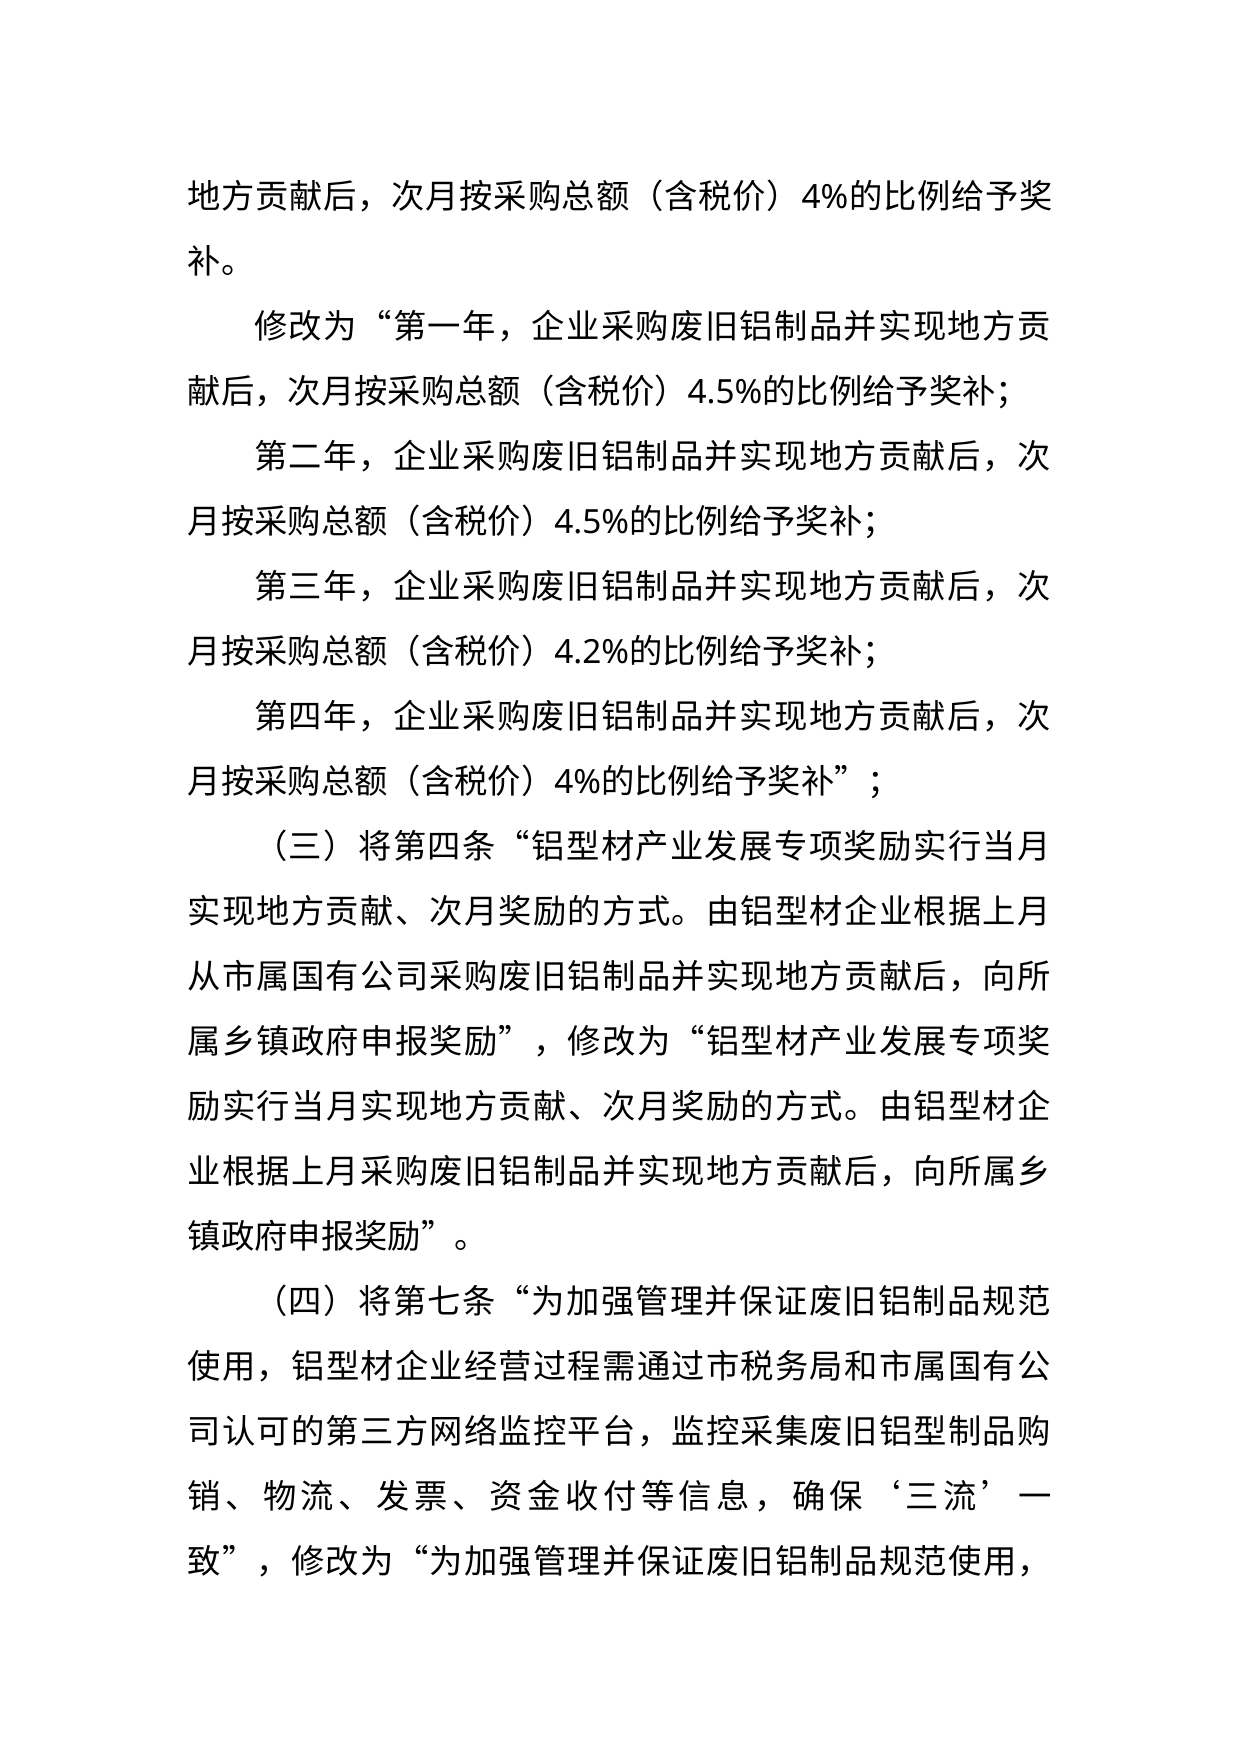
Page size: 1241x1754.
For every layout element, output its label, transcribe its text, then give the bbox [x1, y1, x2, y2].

list 第二年，企业采购废旧铝制品并实现地方贡献后，次月按采购总额（含税价）4.5%的比例给予奖补； [187, 422, 1053, 552]
list 第四年，企业采购废旧铝制品并实现地方贡献后，次月按采购总额（含税价）4%的比例给予奖补”； [187, 682, 1053, 812]
list 修改为“第一年，企业采购废旧铝制品并实现地方贡献后，次月按采购总额（含税价）4.5%的比例给予奖补； [187, 292, 1053, 422]
list 第三年，企业采购废旧铝制品并实现地方贡献后，次月按采购总额（含税价）4.2%的比例给予奖补； [187, 552, 1053, 682]
list （三）将第四条“铝型材产业发展专项奖励实行当月实现地方贡献、次月奖励的方式。由铝型材企业根据上月从市属国有公司采购废旧铝制品并实现地方贡献后，向所属乡镇政府申报奖励”，修改为“铝型材产业发展专项奖励实行当月实现地方贡献、次月奖励的方式。由铝型材企业根据上月采购废旧铝制品并实现地方贡献后，向所属乡镇政府申报奖励”。 [187, 812, 1053, 1267]
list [187, 1267, 1053, 1592]
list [187, 162, 1053, 292]
